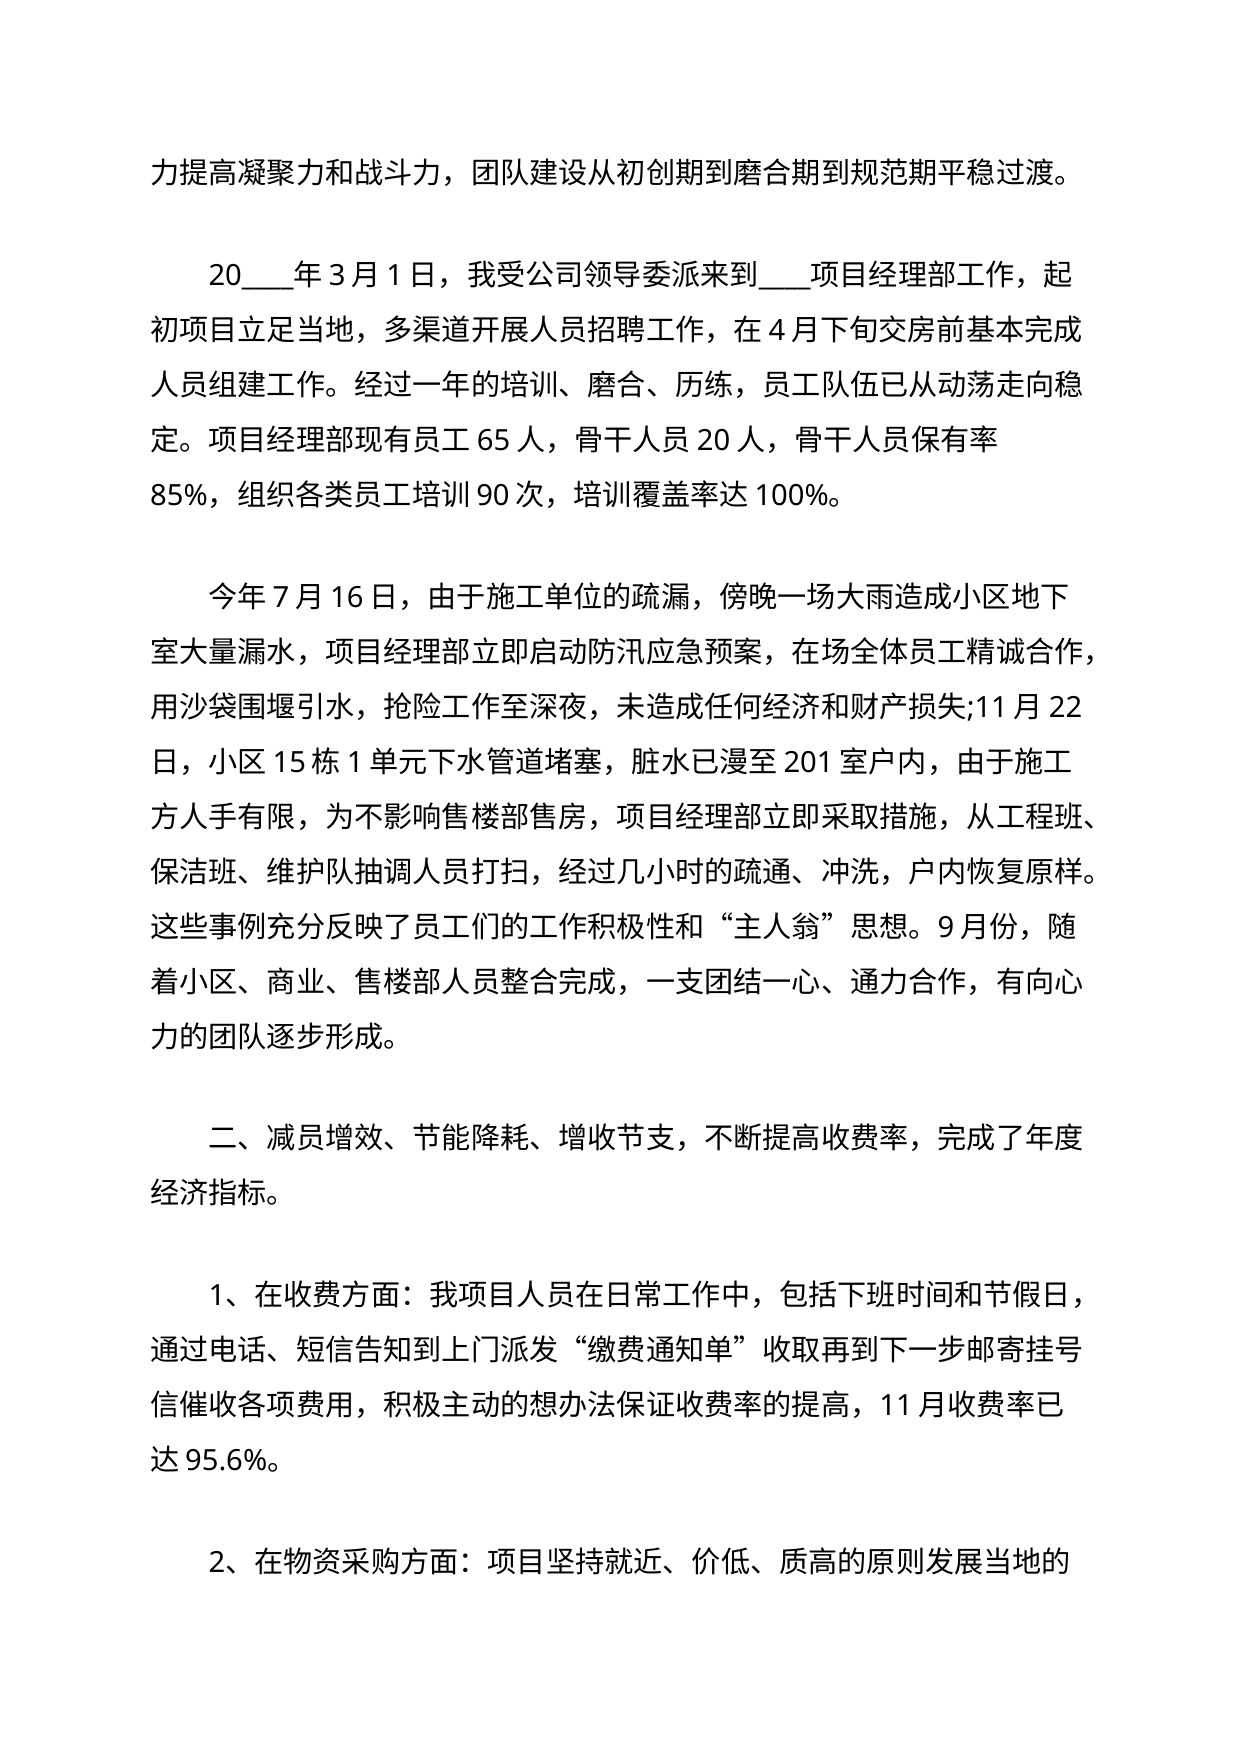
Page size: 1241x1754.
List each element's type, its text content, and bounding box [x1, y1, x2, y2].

text 二、减员增效、节能降耗、增收节支，不断提高收费率，完成了年度经济指标。 [150, 1115, 1090, 1212]
text 今年7月16日，由于施工单位的疏漏，傍晚一场大雨造成小区地下室大量漏水，项目经理部立即启动防汛应急预案，在场全体员工精诚合作，用沙袋围堰引水，抢险工作至深夜，未造成任何经济和财产损失;11月22日，小区15栋1单元下水管道堵塞，脏水已漫至201室户内，由于施工方人手有限，为不影响售楼部售房，项目经理部立即采取措施，从工程班、保洁班、维护队抽调人员打扫，经过几小时的疏通、冲洗，户内恢复原样。这些事例充分反映了员工们的工作积极性和“主人翁”思想。9月份，随着小区、商业、售楼部人员整合完成，一支团结一心、通力合作，有向心力的团队逐步形成。 [150, 574, 1090, 1056]
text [150, 150, 1090, 192]
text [150, 1538, 1090, 1581]
text 20____年3月1日，我受公司领导委派来到____项目经理部工作，起初项目立足当地，多渠道开展人员招聘工作，在4月下旬交房前基本完成人员组建工作。经过一年的培训、磨合、历练，员工队伍已从动荡走向稳定。项目经理部现有员工65人，骨干人员20人，骨干人员保有率85%，组织各类员工培训90次，培训覆盖率达100%。 [150, 252, 1090, 514]
text 1、在收费方面：我项目人员在日常工作中，包括下班时间和节假日，通过电话、短信告知到上门派发“缴费通知单”收取再到下一步邮寄挂号信催收各项费用，积极主动的想办法保证收费率的提高，11月收费率已达95.6%。 [150, 1272, 1090, 1479]
